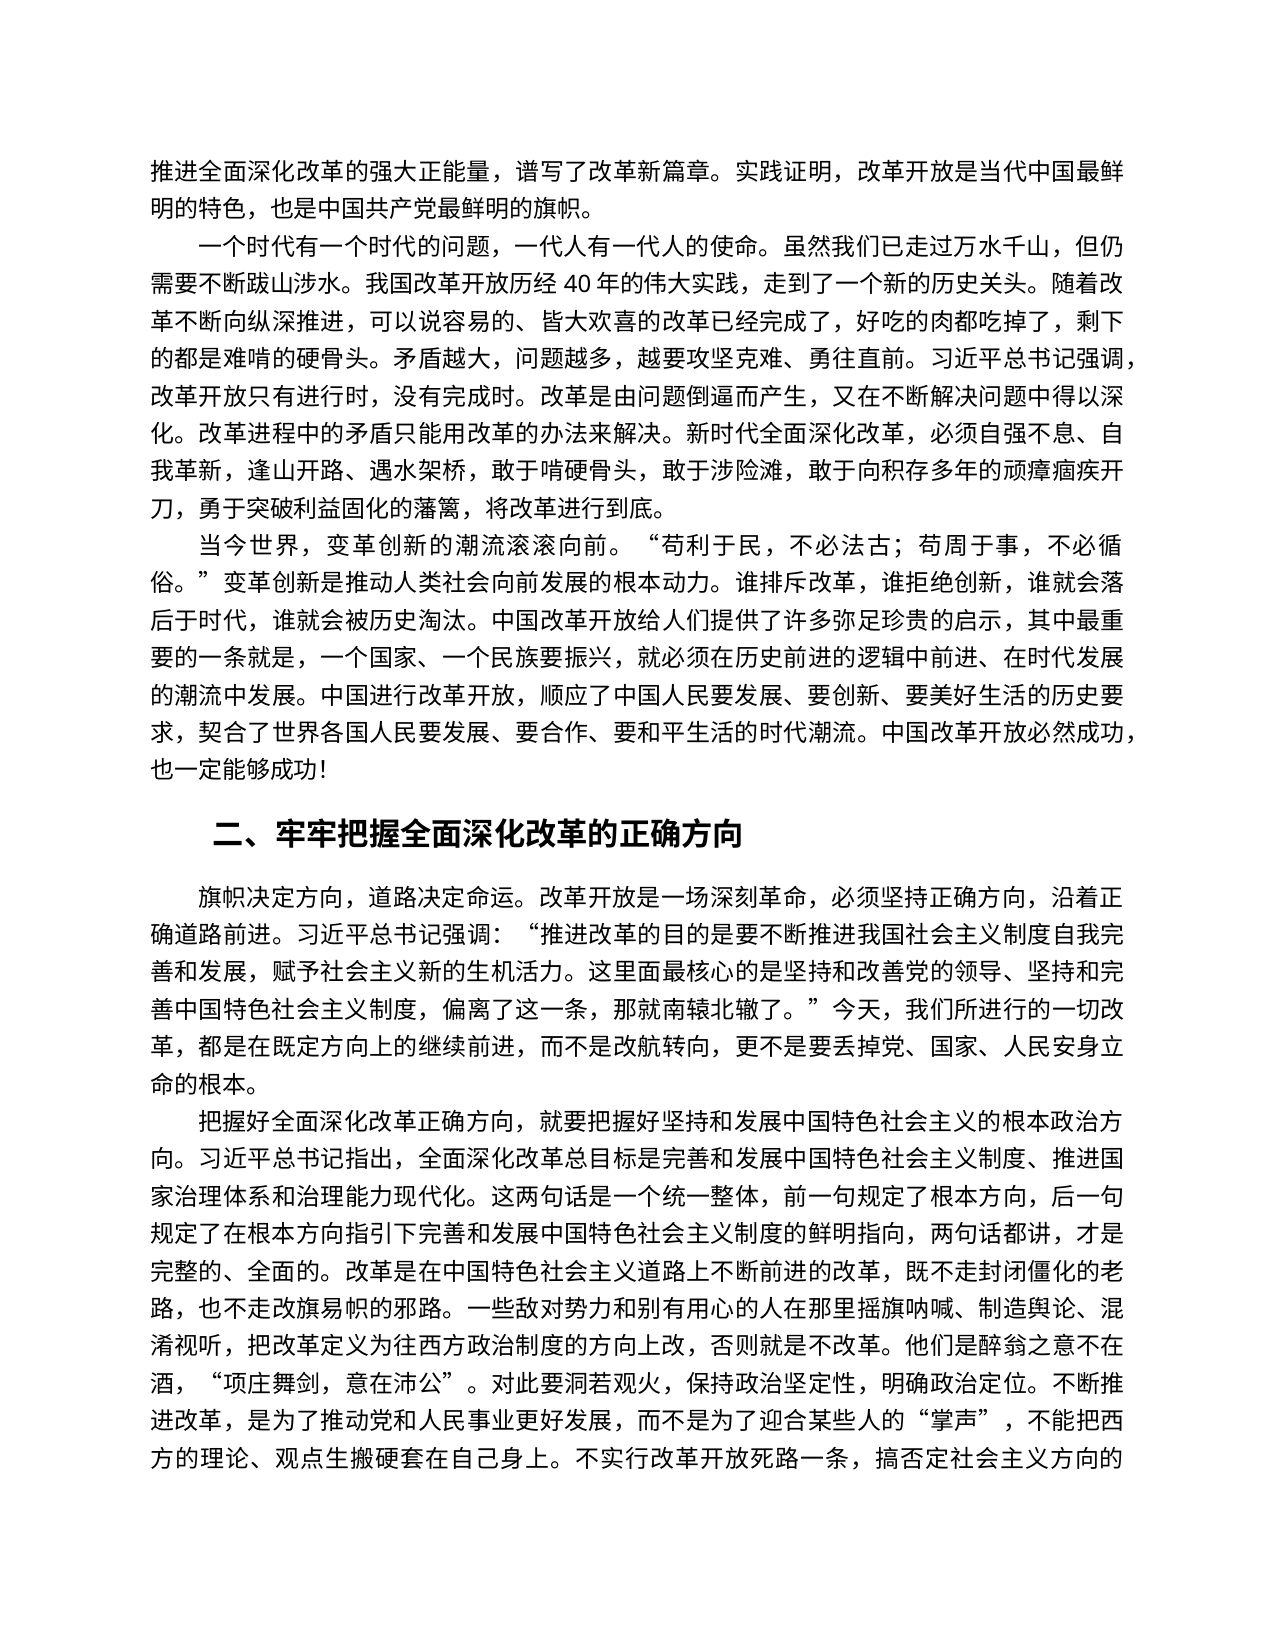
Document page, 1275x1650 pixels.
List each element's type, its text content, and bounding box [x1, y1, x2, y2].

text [150, 150, 1125, 225]
text 旗帜决定方向，道路决定命运。改革开放是一场深刻革命，必须坚持正确方向，沿着正确道路前进。习近平总书记强调：“推进改革的目的是要不断推进我国社会主义制度自我完善和发展，赋予社会主义新的生机活力。这里面最核心的是坚持和改善党的领导、坚持和完善中国特色社会主义制度，偏离了这一条，那就南辕北辙了。”今天，我们所进行的一切改革，都是在既定方向上的继续前进，而不是改航转向，更不是要丢掉党、国家、人民安身立命的根本。 [150, 876, 1125, 1100]
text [150, 1100, 1125, 1474]
text 二、牢牢把握全面深化改革的正确方向 [150, 806, 1125, 855]
text 当今世界，变革创新的潮流滚滚向前。“苟利于民，不必法古；苟周于事，不必循俗。”变革创新是推动人类社会向前发展的根本动力。谁排斥改革，谁拒绝创新，谁就会落后于时代，谁就会被历史淘汰。中国改革开放给人们提供了许多弥足珍贵的启示，其中最重要的一条就是，一个国家、一个民族要振兴，就必须在历史前进的逻辑中前进、在时代发展的潮流中发展。中国进行改革开放，顺应了中国人民要发展、要创新、要美好生活的历史要求，契合了世界各国人民要发展、要合作、要和平生活的时代潮流。中国改革开放必然成功，也一定能够成功！ [150, 524, 1125, 786]
text 一个时代有一个时代的问题，一代人有一代人的使命。虽然我们已走过万水千山，但仍需要不断跋山涉水。我国改革开放历经40年的伟大实践，走到了一个新的历史关头。随着改革不断向纵深推进，可以说容易的、皆大欢喜的改革已经完成了，好吃的肉都吃掉了，剩下的都是难啃的硬骨头。矛盾越大，问题越多，越要攻坚克难、勇往直前。习近平总书记强调，改革开放只有进行时，没有完成时。改革是由问题倒逼而产生，又在不断解决问题中得以深化。改革进程中的矛盾只能用改革的办法来解决。新时代全面深化改革，必须自强不息、自我革新，逢山开路、遇水架桥，敢于啃硬骨头，敢于涉险滩，敢于向积存多年的顽瘴痼疾开刀，勇于突破利益固化的藩篱，将改革进行到底。 [150, 225, 1125, 524]
